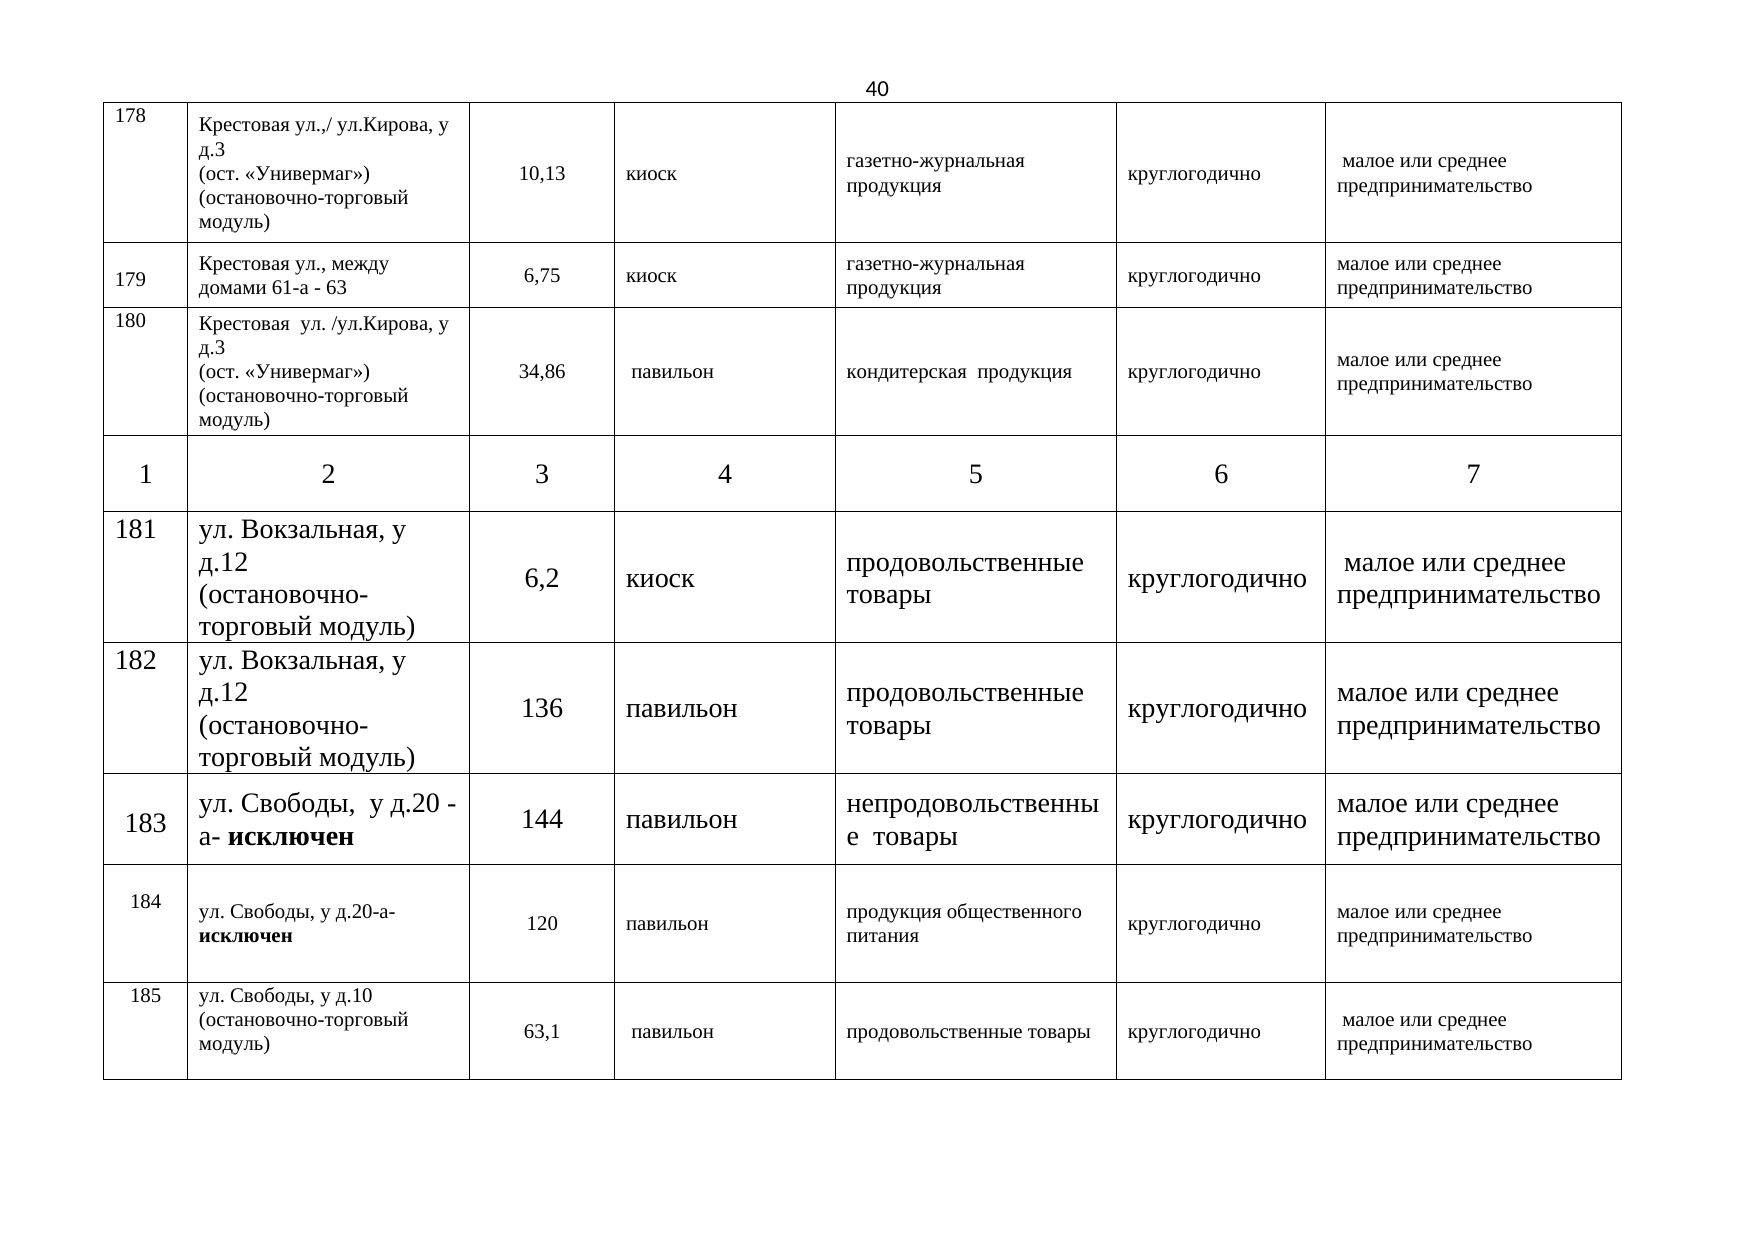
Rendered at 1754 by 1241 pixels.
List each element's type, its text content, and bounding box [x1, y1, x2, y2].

table_cell павильон [615, 983, 835, 1079]
table_cell продукция общественного питания [836, 865, 1116, 982]
table_cell 3 [470, 436, 614, 511]
table_cell круглогодично [1117, 983, 1325, 1079]
table_cell продовольственные товары [836, 643, 1116, 772]
table_cell 4 [615, 436, 835, 511]
table_cell 1 [104, 436, 187, 511]
table_cell 6,2 [470, 512, 614, 642]
table_cell малое или среднее предпринимательство [1326, 774, 1621, 864]
table_cell 183 [104, 774, 187, 864]
table_cell Крестовая ул. /ул.Кирова, у д.3 (ост. «Универмаг») (остановочно-торговый модуль) [188, 308, 469, 435]
table_cell круглогодично [1117, 512, 1325, 642]
table_cell 144 [470, 774, 614, 864]
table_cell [836, 103, 1116, 242]
table_cell 2 [188, 436, 469, 511]
table_cell ул. Свободы, у д.20 - а- исключен [188, 774, 469, 864]
table_cell 5 [836, 436, 1116, 511]
table_cell 120 [470, 865, 614, 982]
table_cell круглогодично [1117, 103, 1325, 242]
table_cell Крестовая ул.,/ ул.Кирова, у д.3 (ост. «Универмаг») (остановочно-торговый модуль) [188, 103, 469, 242]
table_cell малое или среднее предпринимательство [1326, 643, 1621, 772]
table_cell 178 [104, 103, 187, 242]
table_cell павильон [615, 865, 835, 982]
table_cell 6 [1117, 436, 1325, 511]
table_cell 63,1 [470, 983, 614, 1079]
table_cell павильон [615, 308, 835, 435]
table_cell 185 [104, 983, 187, 1079]
table_cell 182 [104, 643, 187, 772]
table_cell павильон [615, 643, 835, 772]
table_cell павильон [615, 774, 835, 864]
table_cell 6,75 [470, 243, 614, 307]
table_cell ул. Вокзальная, у д.12 (остановочно-торговый модуль) [188, 643, 469, 772]
table_cell 136 [470, 643, 614, 772]
table_cell киоск [615, 512, 835, 642]
table_cell малое или среднее предпринимательство [1326, 865, 1621, 982]
table_cell продовольственные товары [836, 983, 1116, 1079]
table_cell кондитерская продукция [836, 308, 1116, 435]
table_cell малое или среднее предпринимательство [1326, 308, 1621, 435]
table_cell продовольственные товары [836, 512, 1116, 642]
table_cell ул. Свободы, у д.20-а- исключен [188, 865, 469, 982]
table_cell круглогодично [1117, 643, 1325, 772]
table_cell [1326, 103, 1621, 242]
table_cell круглогодично [1117, 308, 1325, 435]
table_cell киоск [615, 103, 835, 242]
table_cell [1326, 983, 1621, 1079]
table_cell 34,86 [470, 308, 614, 435]
table_cell газетно-журнальная продукция [836, 243, 1116, 307]
table_cell 181 [104, 512, 187, 642]
table_cell Крестовая ул., между домами 61-а - 63 [188, 243, 469, 307]
table_cell малое или среднее предпринимательство [1326, 512, 1621, 642]
table_cell круглогодично [1117, 865, 1325, 982]
table_cell ул. Вокзальная, у д.12 (остановочно-торговый модуль) [188, 512, 469, 642]
table_cell ул. Свободы, у д.10 (остановочно-торговый модуль) [188, 983, 469, 1079]
table_cell 180 [104, 308, 187, 435]
table_cell круглогодично [1117, 774, 1325, 864]
table_cell киоск [615, 243, 835, 307]
table_cell малое или среднее предпринимательство [1326, 243, 1621, 307]
table_cell непродовольственные товары [836, 774, 1116, 864]
table_cell 179 [104, 243, 187, 307]
table_cell 184 [104, 865, 187, 982]
table_cell круглогодично [1117, 243, 1325, 307]
table_cell 10,13 [470, 103, 614, 242]
table_cell 7 [1326, 436, 1621, 511]
